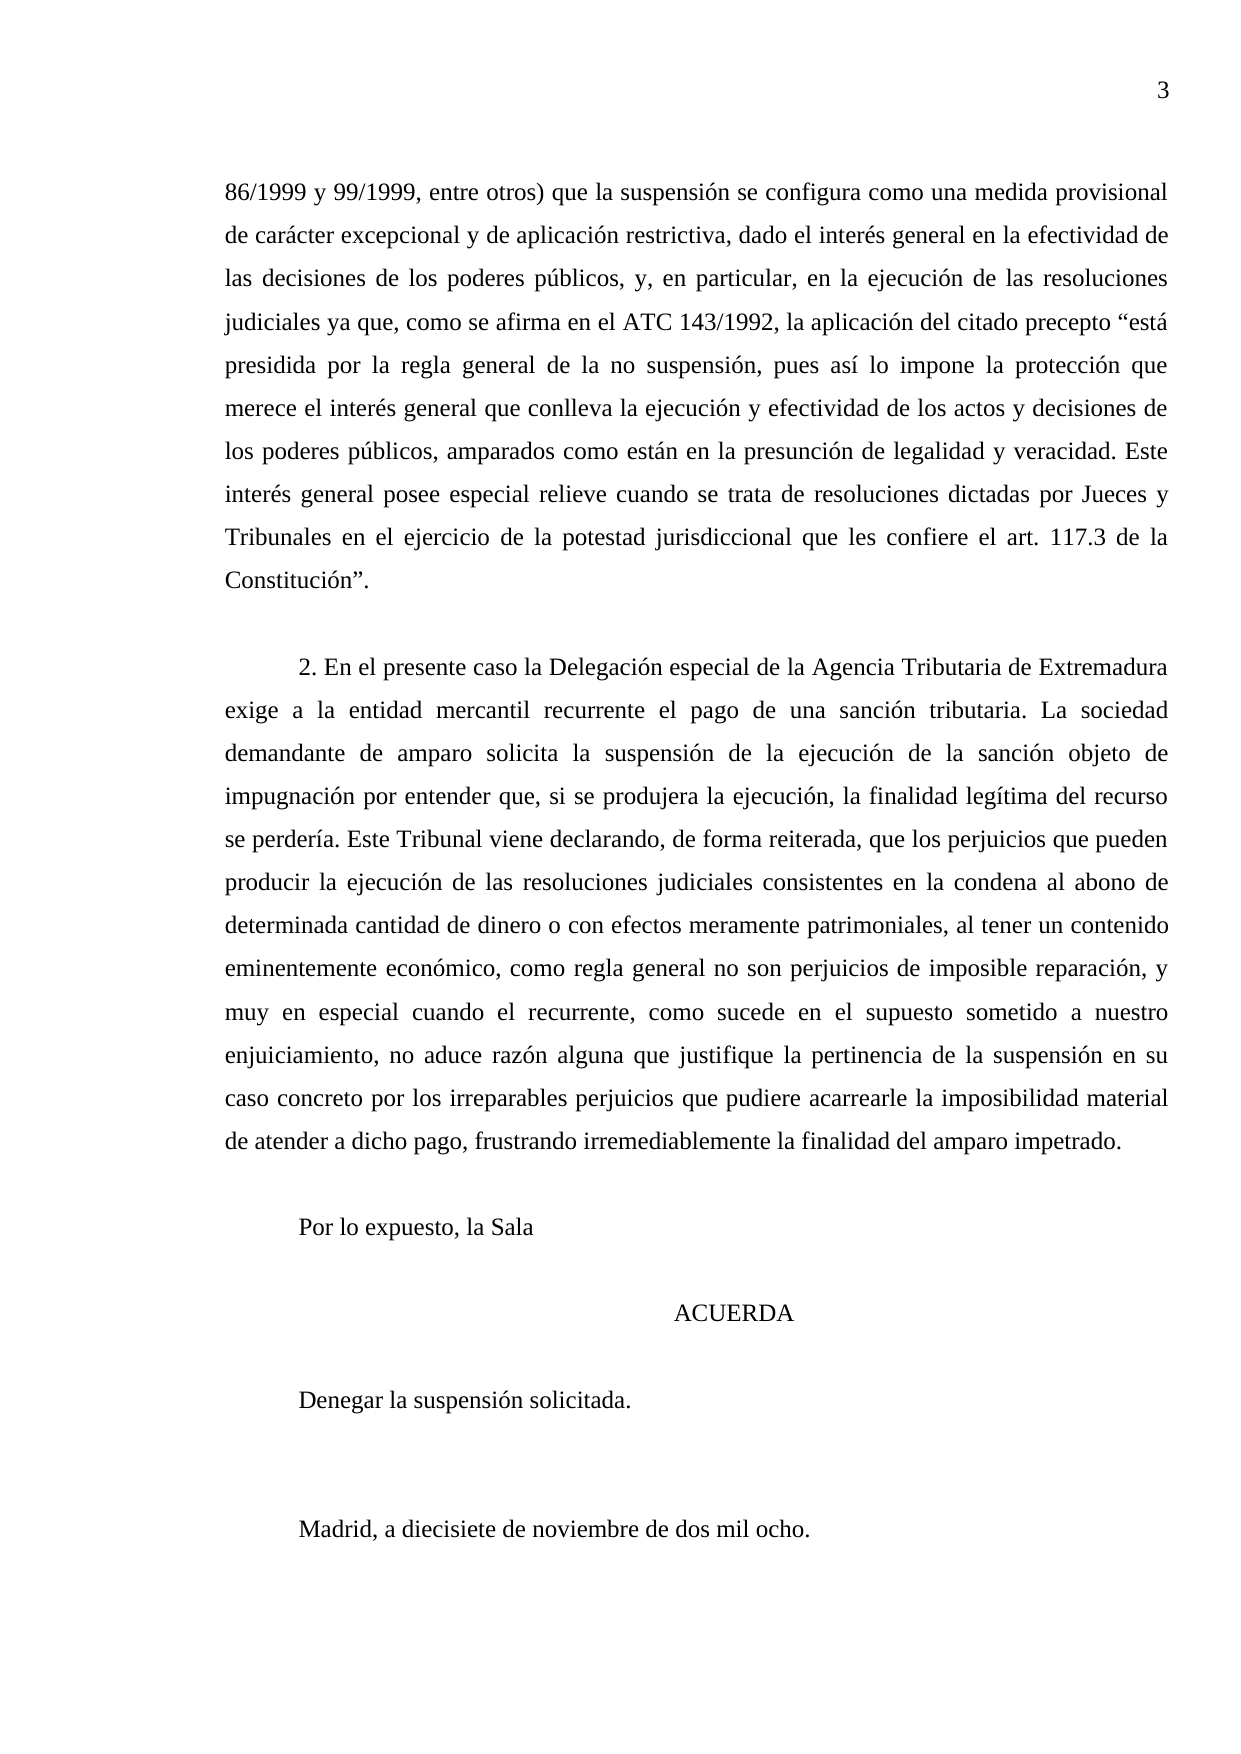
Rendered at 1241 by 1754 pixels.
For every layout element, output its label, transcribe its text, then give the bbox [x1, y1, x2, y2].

text ACUERDA [224, 1298, 1169, 1327]
text 2. En el presente caso la Delegación especial de la Agencia Tributaria de Extremadura exige a la entidad mercantil recurrente el pago de una sanción tributaria. La sociedad demandante de amparo solicita la suspensión de la ejecución de la sanción objeto de impugnación por entender que, si se produjera la ejecución, la finalidad legítima del recurso se perdería. Este Tribunal viene declarando, de forma reiterada, que los perjuicios que pueden producir la ejecución de las resoluciones judiciales consistentes en la condena al abono de determinada cantidad de dinero o con efectos meramente patrimoniales, al tener un contenido eminentemente económico, como regla general no son perjuicios de imposible reparación, y muy en especial cuando el recurrente, como sucede en el supuesto sometido a nuestro enjuiciamiento, no aduce razón alguna que justifique la pertinencia de la suspensión en su caso concreto por los irreparables perjuicios que pudiere acarrearle la imposibilidad material de atender a dicho pago, frustrando irremediablemente la finalidad del amparo impetrado. [224, 652, 1169, 1155]
text Denegar la suspensión solicitada. [224, 1385, 1169, 1413]
text Por lo expuesto, la Sala [224, 1212, 1169, 1241]
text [224, 177, 1169, 594]
text Madrid, a diecisiete de noviembre de dos mil ocho. [224, 1514, 1169, 1543]
